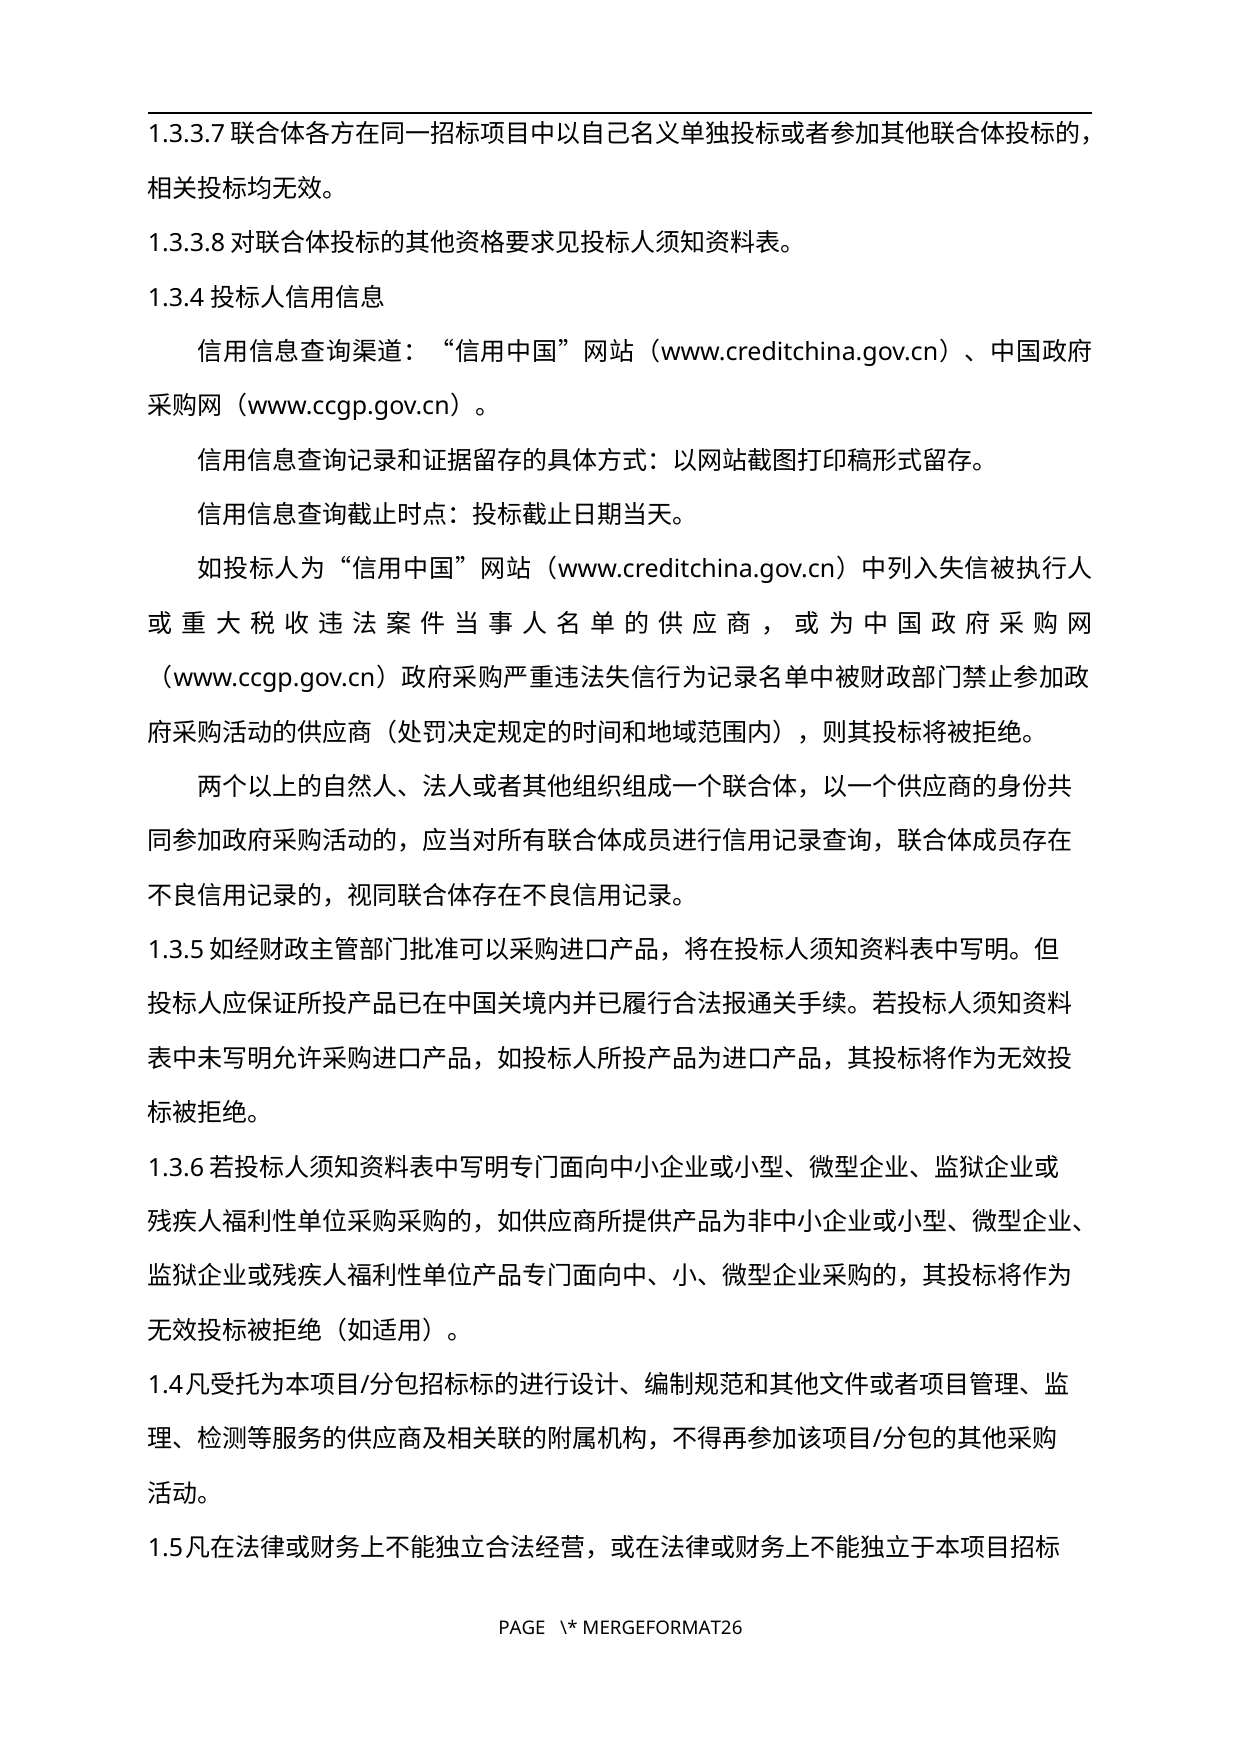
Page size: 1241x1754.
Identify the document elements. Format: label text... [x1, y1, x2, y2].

text 1.3.5如经财政主管部门批准可以采购进口产品，将在投标人须知资料表中写明。但投标人应保证所投产品已在中国关境内并已履行合法报通关手续。若投标人须知资料表中未写明允许采购进口产品，如投标人所投产品为进口产品，其投标将作为无效投标被拒绝。 [148, 929, 1082, 1129]
text 1.3.6若投标人须知资料表中写明专门面向中小企业或小型、微型企业、监狱企业或残疾人福利性单位采购采购的，如供应商所提供产品为非中小企业或小型、微型企业、监狱企业或残疾人福利性单位产品专门面向中、小、微型企业采购的，其投标将作为无效投标被拒绝（如适用）。 [148, 1147, 1082, 1346]
text 信用信息查询渠道：“信用中国”网站（www.creditchina.gov.cn）、中国政府采购网（www.ccgp.gov.cn）。 [148, 331, 1092, 422]
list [148, 1528, 1082, 1564]
text 如投标人为“信用中国”网站（www.creditchina.gov.cn）中列入失信被执行人或重大税收违法案件当事人名单的供应商，或为中国政府采购网（www.ccgp.gov.cn）政府采购严重违法失信行为记录名单中被财政部门禁止参加政府采购活动的供应商（处罚决定规定的时间和地域范围内），则其投标将被拒绝。 [148, 549, 1092, 748]
text 1.3.4 投标人信用信息 [148, 277, 1092, 313]
text 两个以上的自然人、法人或者其他组织组成一个联合体，以一个供应商的身份共同参加政府采购活动的，应当对所有联合体成员进行信用记录查询，联合体成员存在不良信用记录的，视同联合体存在不良信用记录。 [148, 766, 1082, 911]
list 凡受托为本项目/分包招标标的进行设计、编制规范和其他文件或者项目管理、监理、检测等服务的供应商及相关联的附属机构，不得再参加该项目/分包的其他采购活动。 [148, 1364, 1082, 1509]
text 1.3.3.7联合体各方在同一招标项目中以自己名义单独投标或者参加其他联合体投标的，相关投标均无效。 [148, 114, 1082, 204]
text 信用信息查询截止时点：投标截止日期当天。 [148, 494, 1092, 531]
text 1.3.3.8对联合体投标的其他资格要求见投标人须知资料表。 [148, 223, 1082, 259]
text 信用信息查询记录和证据留存的具体方式：以网站截图打印稿形式留存。 [148, 440, 1092, 476]
